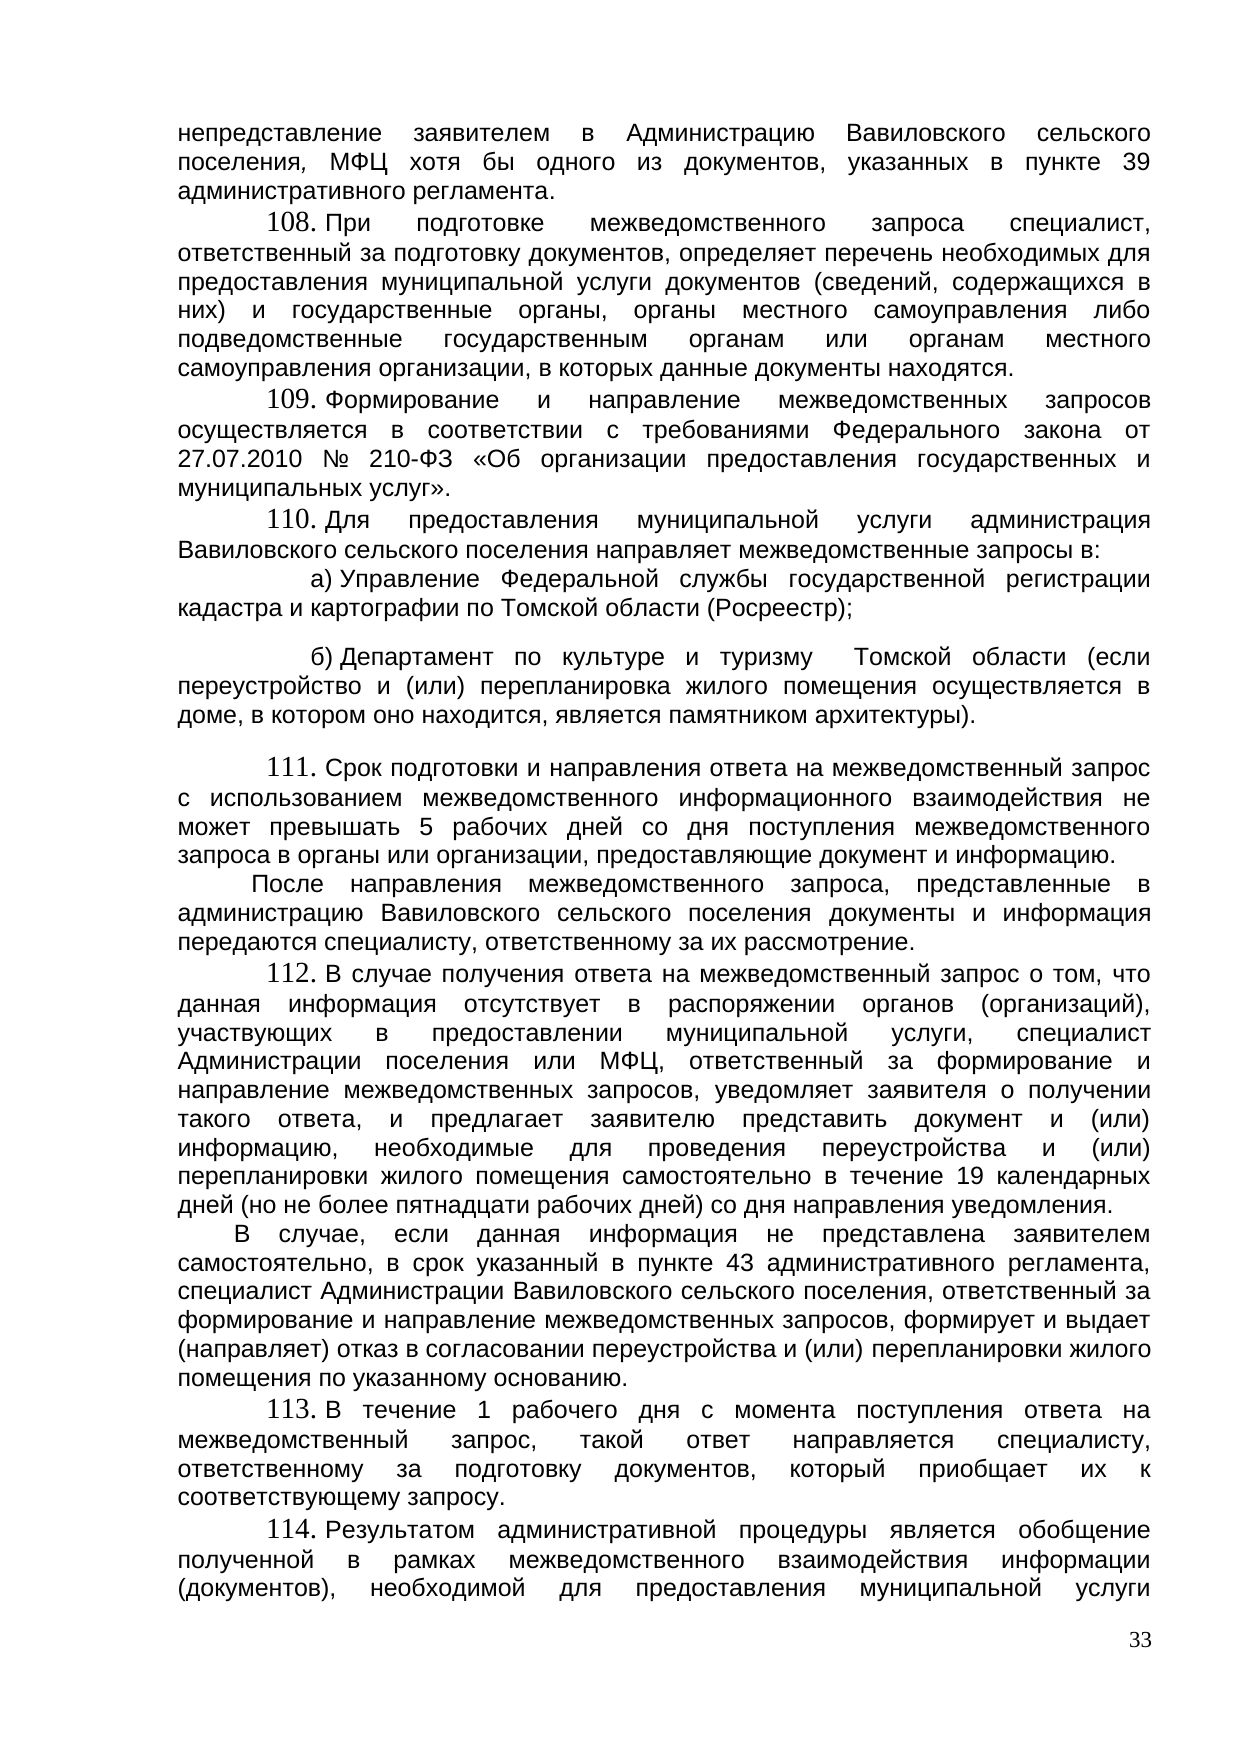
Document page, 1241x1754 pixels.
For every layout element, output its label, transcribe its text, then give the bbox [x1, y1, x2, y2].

list Срок подготовки и направления ответа на межведомственный запрос с использованием межведомственного информационного взаимодействия не может превышать 5 рабочих дней со дня поступления межведомственного запроса в органы или организации, предоставляющие документ и информацию. [177, 749, 1152, 869]
list Для предоставления муниципальной услуги администрация Вавиловского сельского поселения направляет межведомственные запросы в: [177, 501, 1152, 564]
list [177, 118, 1152, 204]
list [177, 1511, 1152, 1602]
text В случае, если данная информация не представлена заявителем самостоятельно, в срок указанный в пункте 43 административного регламента, специалист Администрации Вавиловского сельского поселения, ответственный за формирование и направление межведомственных запросов, формирует и выдает (направляет) отказ в согласовании переустройства и (или) перепланировки жилого помещения по указанному основанию. [177, 1219, 1152, 1391]
text б) Департамент по культуре и туризму Томской области (если переустройство и (или) перепланировка жилого помещения осуществляется в доме, в котором оно находится, является памятником архитектуры). [177, 642, 1152, 728]
list В случае получения ответа на межведомственный запрос о том, что данная информация отсутствует в распоряжении органов (организаций), участвующих в предоставлении муниципальной услуги, специалист Администрации поселения или МФЦ, ответственный за формирование и направление межведомственных запросов, уведомляет заявителя о получении такого ответа, и предлагает заявителю представить документ и (или) информацию, необходимые для проведения переустройства и (или) перепланировки жилого помещения самостоятельно в течение 19 календарных дней (но не более пятнадцати рабочих дней) со дня направления уведомления. [177, 955, 1152, 1219]
text а) Управление Федеральной службы государственной регистрации кадастра и картографии по Томской области (Росреестр); [177, 564, 1152, 621]
list При подготовке межведомственного запроса специалист, ответственный за подготовку документов, определяет перечень необходимых для предоставления муниципальной услуги документов (сведений, содержащихся в них) и государственные органы, органы местного самоуправления либо подведомственные государственным органам или органам местного самоуправления организации, в которых данные документы находятся. [177, 204, 1152, 382]
list В течение 1 рабочего дня с момента поступления ответа на межведомственный запрос, такой ответ направляется специалисту, ответственному за подготовку документов, который приобщает их к соответствующему запросу. [177, 1391, 1152, 1511]
text После направления межведомственного запроса, представленные в администрацию Вавиловского сельского поселения документы и информация передаются специалисту, ответственному за их рассмотрение. [177, 869, 1152, 955]
list Формирование и направление межведомственных запросов осуществляется в соответствии с требованиями Федерального закона от 27.07.2010 № 210-ФЗ «Об организации предоставления государственных и муниципальных услуг». [177, 382, 1152, 501]
